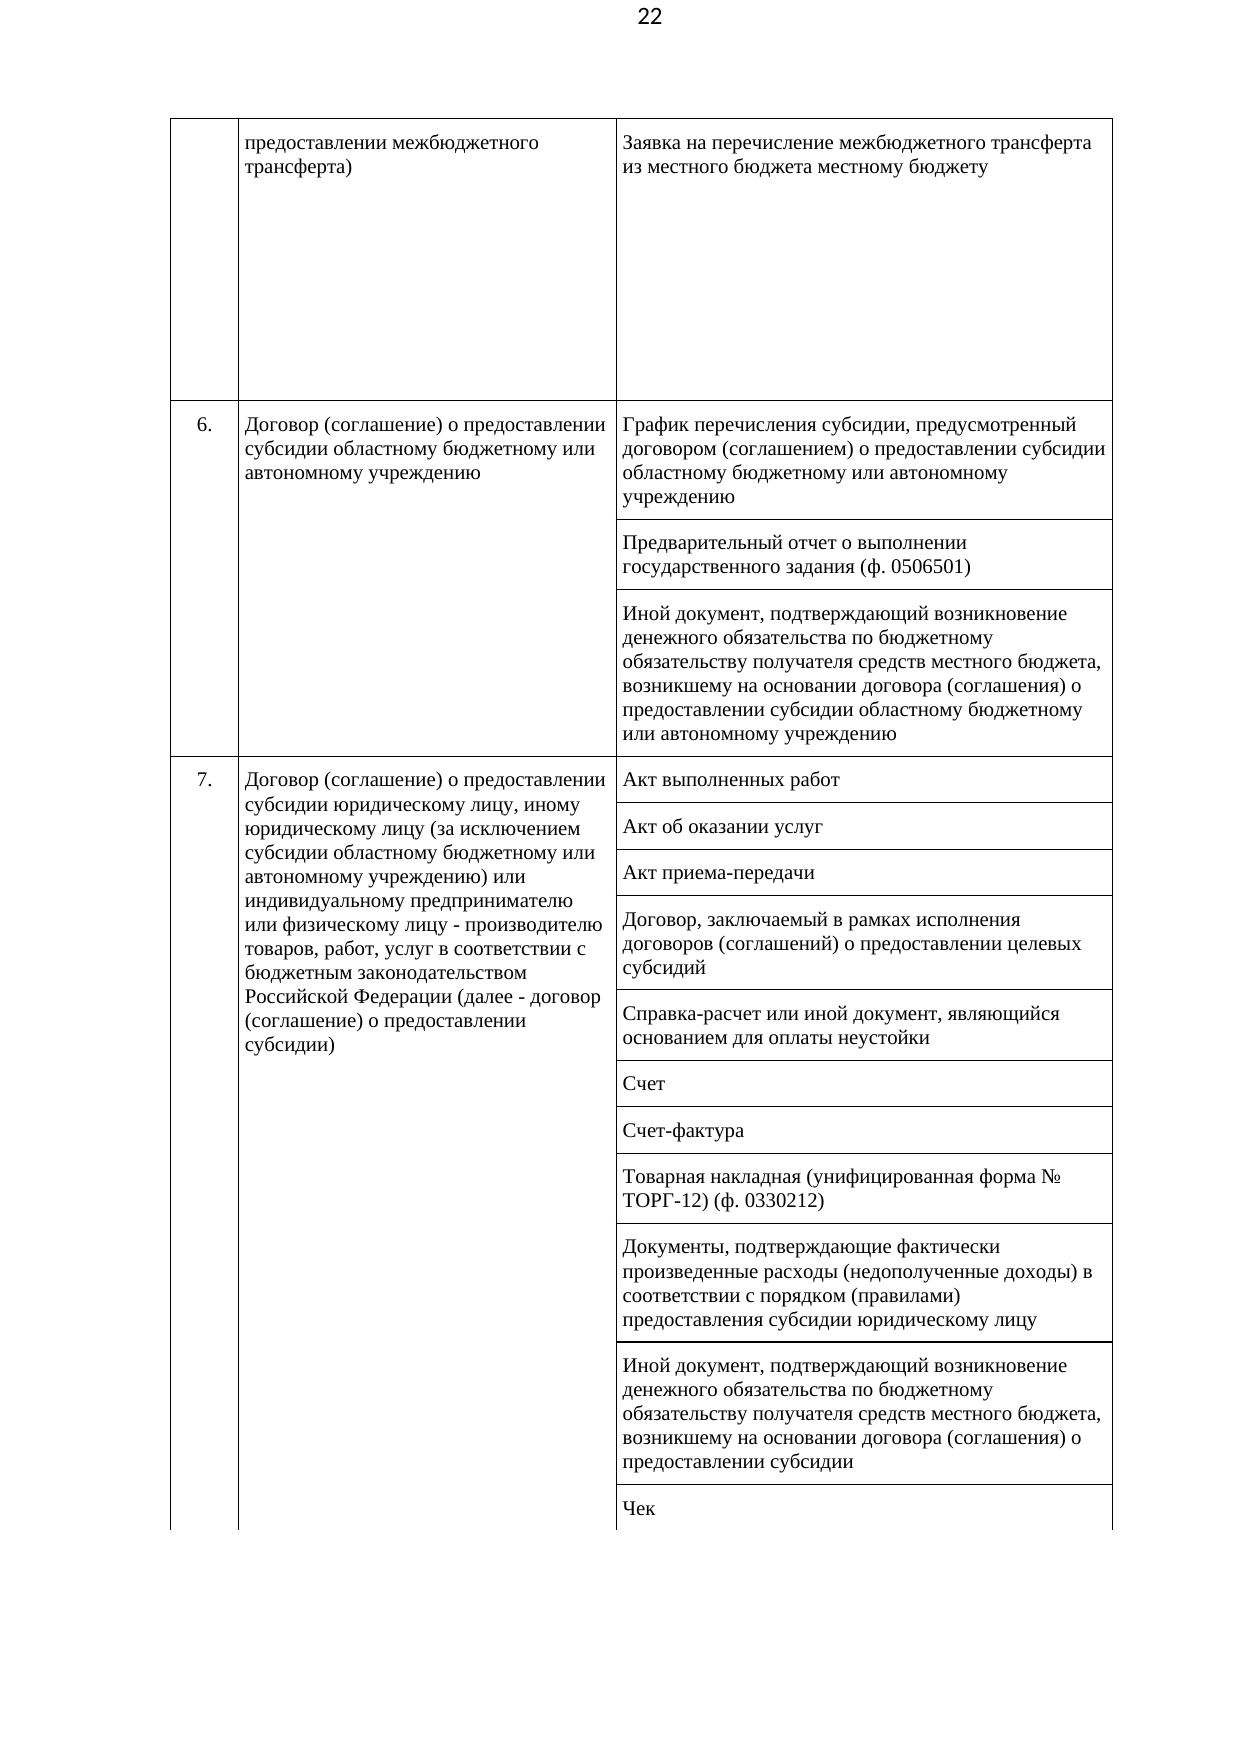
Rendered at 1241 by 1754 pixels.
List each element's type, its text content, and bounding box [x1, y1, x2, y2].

table_cell 6. [171, 401, 238, 756]
table_cell Счет-фактура [617, 1107, 1112, 1152]
table_cell Акт выполненных работ [617, 757, 1112, 802]
table_cell Договор (соглашение) о предоставлении субсидии областному бюджетному или автономному учреждению [239, 401, 616, 756]
table_cell Договор, заключаемый в рамках исполнения договоров (соглашений) о предоставлении целевых субсидий [617, 896, 1112, 989]
table_cell Справка-расчет или иной документ, являющийся основанием для оплаты неустойки [617, 990, 1112, 1060]
table_cell График перечисления субсидии, предусмотренный договором (соглашением) о предоставлении субсидии областному бюджетному или автономному учреждению [617, 401, 1112, 519]
table_cell Заявка на перечисление межбюджетного трансферта из местного бюджета местному бюджету [617, 119, 1112, 400]
table_cell Товарная накладная (унифицированная форма № ТОРГ-12) (ф. 0330212) [617, 1154, 1112, 1223]
table_cell 5. [171, 119, 238, 400]
table_cell Чек [617, 1485, 1112, 1530]
table_cell Предварительный отчет о выполнении государственного задания (ф. 0506501) [617, 520, 1112, 589]
table_cell Счет [617, 1061, 1112, 1106]
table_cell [239, 119, 616, 400]
table_cell Акт приема-передачи [617, 850, 1112, 895]
table_cell Документы, подтверждающие фактически произведенные расходы (недополученные доходы) в соответствии с порядком (правилами) предоставления субсидии юридическому лицу [617, 1224, 1112, 1341]
table_cell 7. [171, 757, 238, 1530]
table_cell Иной документ, подтверждающий возникновение денежного обязательства по бюджетному обязательству получателя средств местного бюджета, возникшему на основании договора (соглашения) о предоставлении субсидии областному бюджетному или автономному учреждению [617, 590, 1112, 756]
table_cell Иной документ, подтверждающий возникновение денежного обязательства по бюджетному обязательству получателя средств местного бюджета, возникшему на основании договора (соглашения) о предоставлении субсидии [617, 1343, 1112, 1484]
table_cell Договор (соглашение) о предоставлении субсидии юридическому лицу, иному юридическому лицу (за исключением субсидии областному бюджетному или автономному учреждению) или индивидуальному предпринимателю или физическому лицу - производителю товаров, работ, услуг в соответствии с бюджетным законодательством Российской Федерации (далее - договор (соглашение) о предоставлении субсидии) [239, 757, 616, 1530]
table_cell Акт об оказании услуг [617, 803, 1112, 848]
